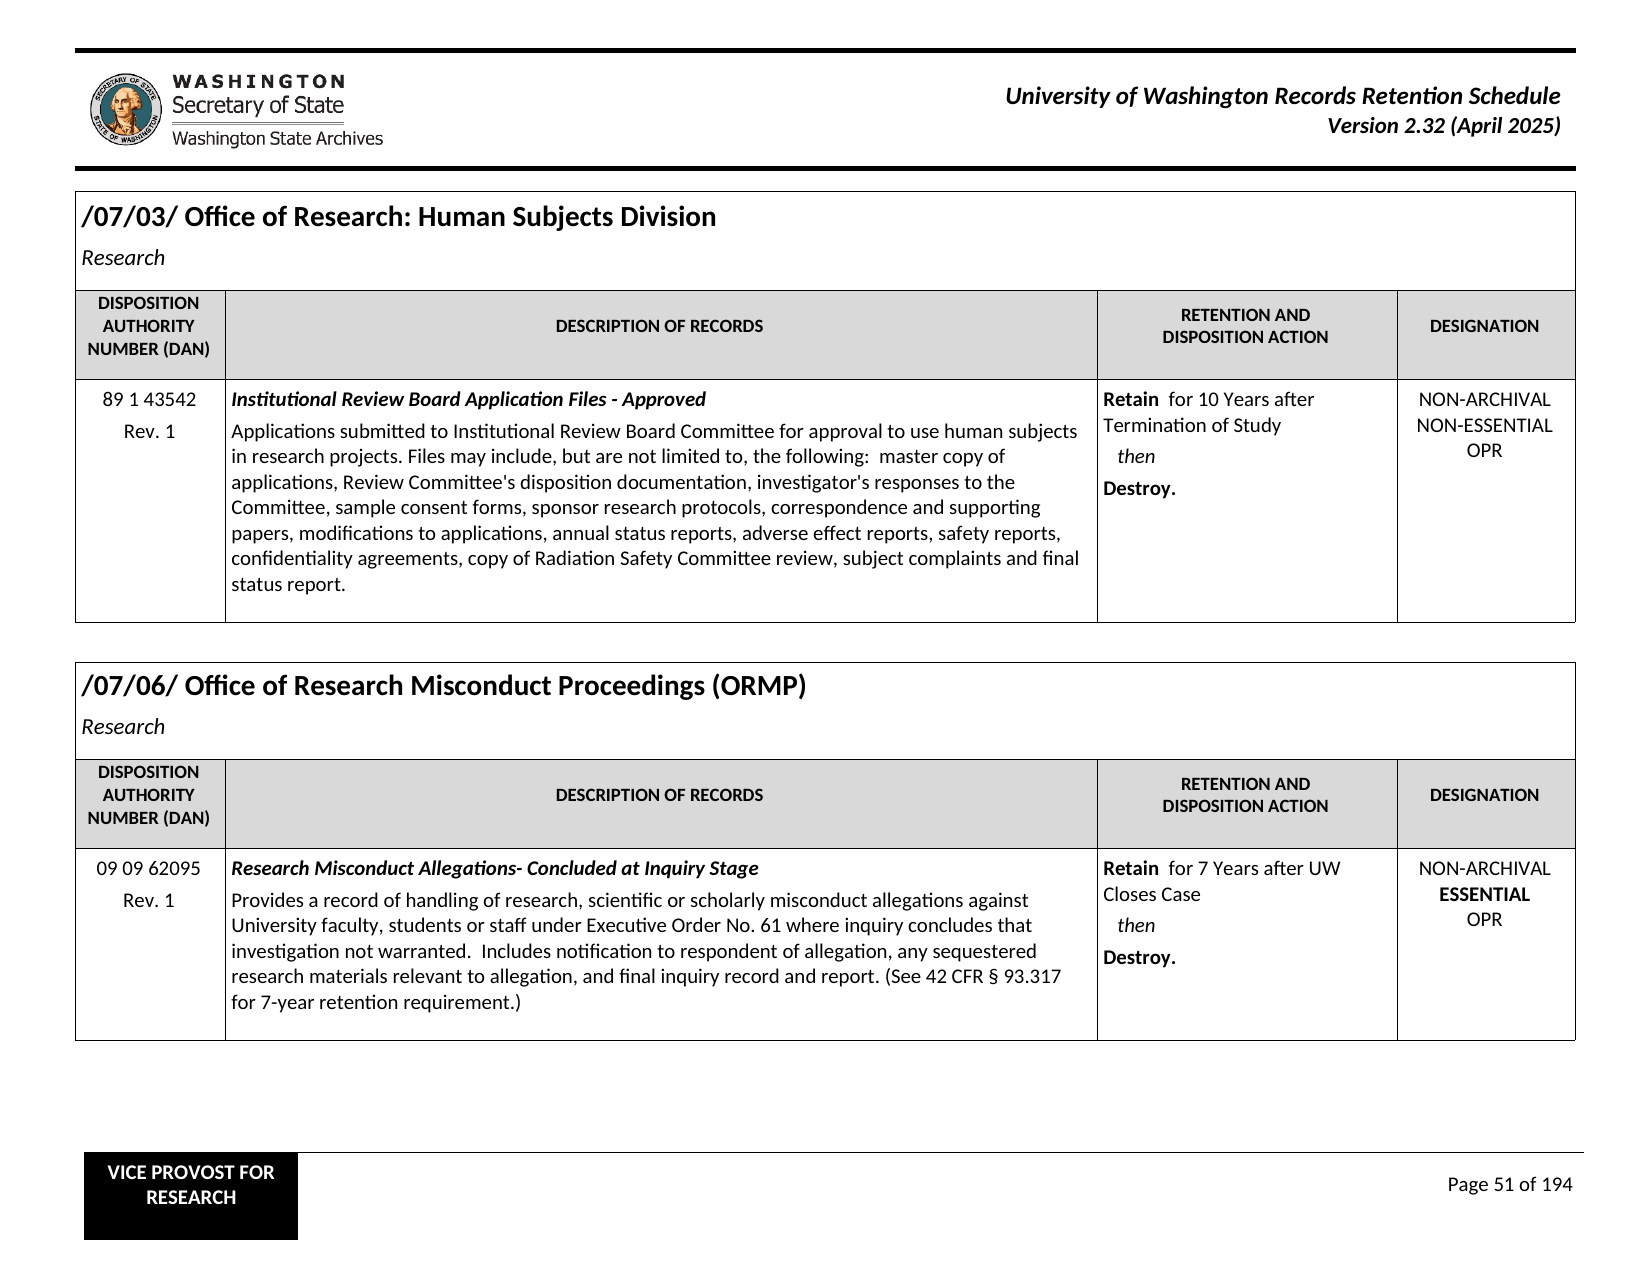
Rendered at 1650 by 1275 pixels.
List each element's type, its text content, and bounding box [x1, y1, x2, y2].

table_cell DESCRIPTION OF RECORDS [226, 291, 1097, 379]
table_header /07/03/ Office of Research: Human Subjects Division Research [76, 192, 1575, 290]
table_cell Research Misconduct Allegations- Concluded at Inquiry Stage Provides a record of handling of research, scientific or scholarly misconduct allegations against University faculty, students or staff under Executive Order No. 61 where inquiry concludes that investigation not warranted. Includes notification to respondent of allegation, any sequestered research materials relevant to allegation, and final inquiry record and report. (See 42 CFR § 93.317 for 7-year retention requirement.) [226, 849, 1097, 1039]
table_cell DISPOSITION AUTHORITY NUMBER (DAN) [76, 291, 225, 379]
table_cell RETENTION AND DISPOSITION ACTION [1098, 760, 1397, 848]
table_cell 89 1 43542 Rev. 1 [76, 380, 225, 621]
table_cell DESIGNATION [1398, 291, 1575, 379]
table_cell Retain for 10 Years after Termination of Study then Destroy. [1098, 380, 1397, 621]
picture [86, 53, 403, 164]
table_header /07/06/ Office of Research Misconduct Proceedings (ORMP) Research [76, 663, 1575, 759]
table_cell RETENTION AND DISPOSITION ACTION [1098, 291, 1397, 379]
table_cell NON-ARCHIVAL ESSENTIAL OPR [1398, 849, 1575, 1039]
table_cell 09 09 62095 Rev. 1 [76, 849, 225, 1039]
table_cell Retain for 7 Years after UW Closes Case then Destroy. [1098, 849, 1397, 1039]
table_cell DISPOSITION AUTHORITY NUMBER (DAN) [76, 760, 225, 848]
table_cell NON-ARCHIVAL NON-ESSENTIAL OPR [1398, 380, 1575, 621]
table_cell Institutional Review Board Application Files - Approved Applications submitted to Institutional Review Board Committee for approval to use human subjects in research projects. Files may include, but are not limited to, the following: master copy of applications, Review Committee's disposition documentation, investigator's responses to the Committee, sample consent forms, sponsor research protocols, correspondence and supporting papers, modifications to applications, annual status reports, adverse effect reports, safety reports, confidentiality agreements, copy of Radiation Safety Committee review, subject complaints and final status report. [226, 380, 1097, 621]
table_cell DESCRIPTION OF RECORDS [226, 760, 1097, 848]
table_cell DESIGNATION [1398, 760, 1575, 848]
